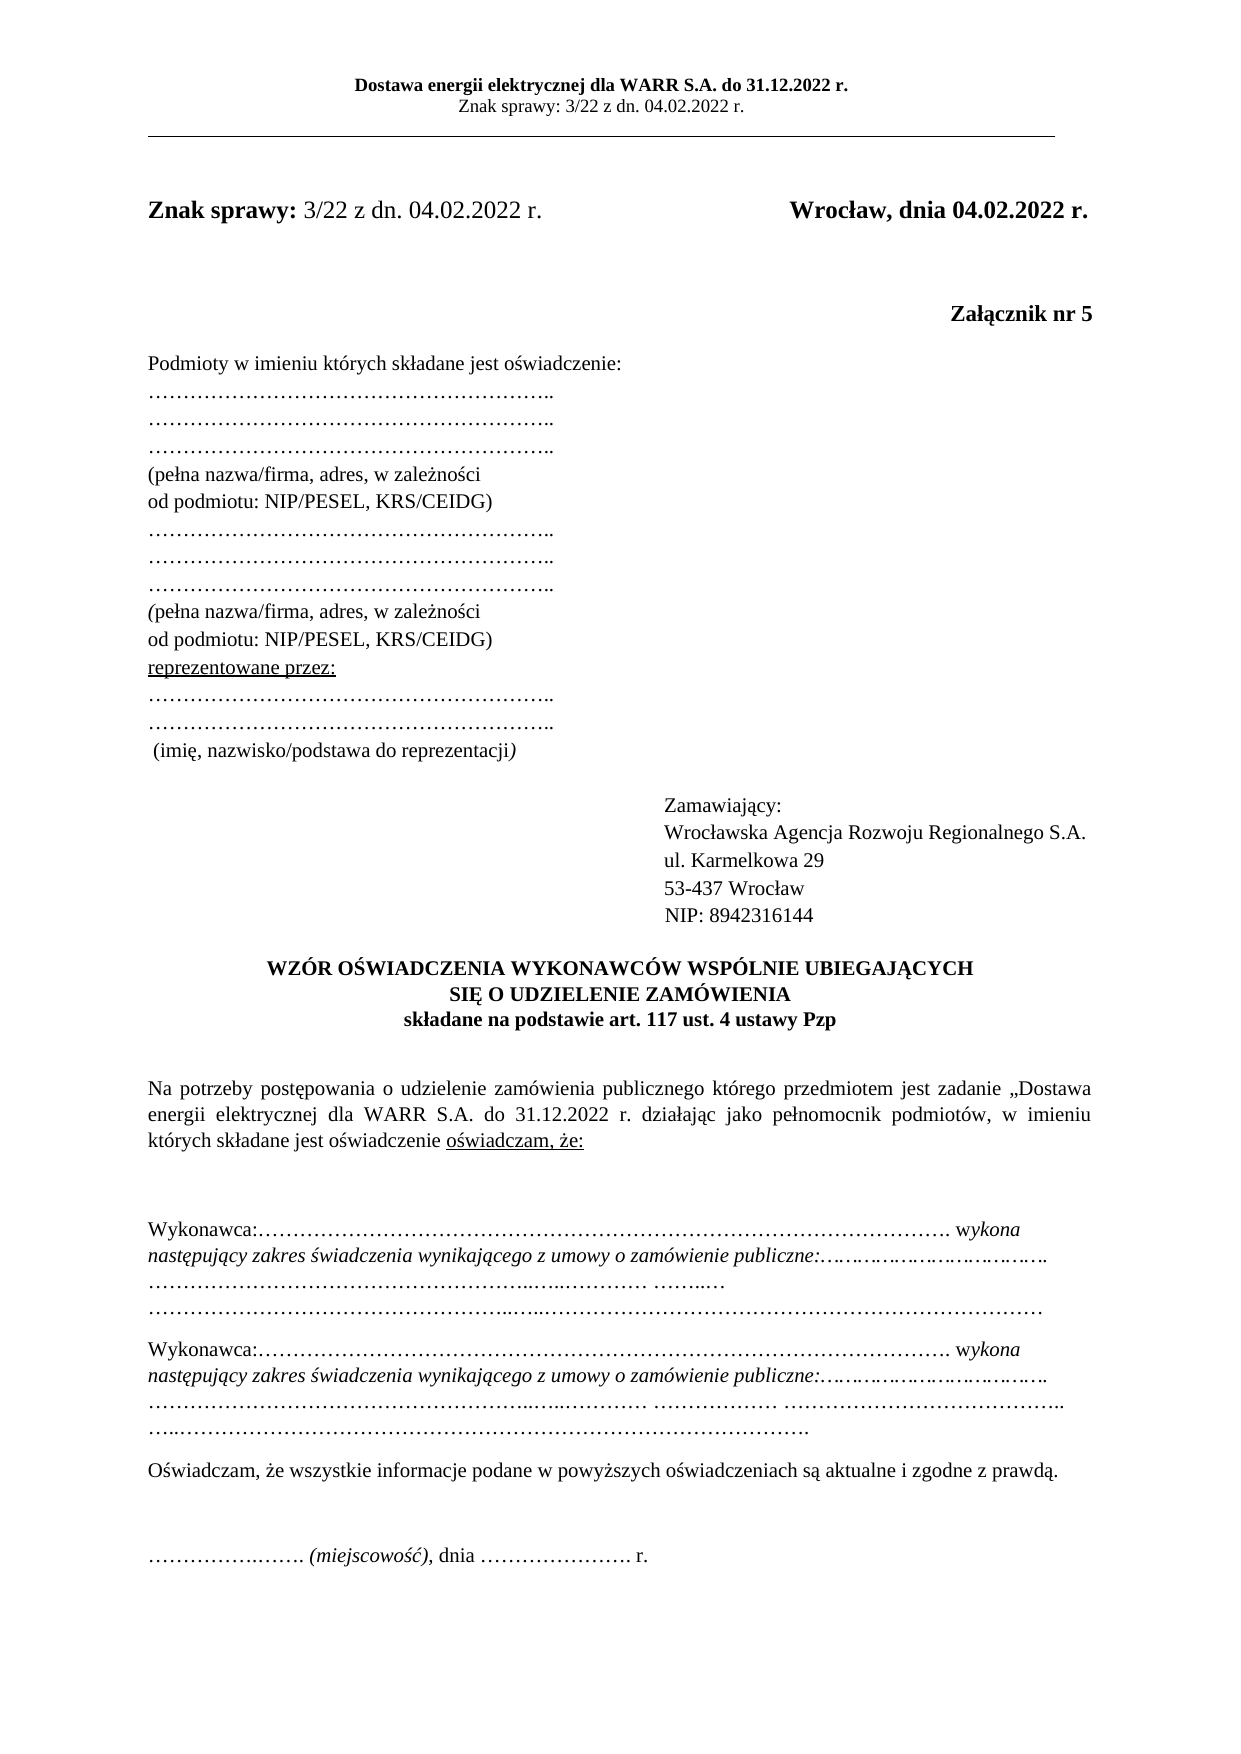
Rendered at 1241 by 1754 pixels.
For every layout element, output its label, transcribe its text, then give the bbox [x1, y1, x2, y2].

text ………………………………………………….. [148, 406, 651, 430]
text ………………………………………………….. [148, 710, 651, 734]
text składane na podstawie art. 117 ust. 4 ustawy Pzp [148, 1007, 1093, 1031]
text …………….……. (miejscowość), dnia …………………. r. [148, 1543, 1093, 1567]
text (pełna nazwa/firma, adres, w zależności od podmiotu: NIP/PESEL, KRS/CEIDG) [148, 461, 621, 513]
text ………………………………………………….. [148, 544, 651, 568]
text (pełna nazwa/firma, adres, w zależności od podmiotu: NIP/PESEL, KRS/CEIDG) [148, 599, 621, 651]
text reprezentowane przez: [148, 655, 1093, 679]
text Na potrzeby postępowania o udzielenie zamówienia publicznego którego przedmiotem jest zadanie „Dostawa energii elektrycznej dla WARR S.A. do 31.12.2022 r. działając jako pełnomocnik podmiotów, w imieniu których składane jest oświadczenie oświadczam, że: [148, 1076, 1093, 1152]
text ul. Karmelkowa 29 [590, 848, 1093, 872]
text NIP: 8942316144 [664, 903, 1093, 927]
text (imię, nazwisko/podstawa do reprezentacji) [148, 737, 1093, 762]
text Wrocławska Agencja Rozwoju Regionalnego S.A. [590, 820, 1093, 844]
text Zamawiający: [590, 793, 1093, 817]
text Podmioty w imieniu których składane jest oświadczenie: [148, 351, 1093, 375]
text SIĘ O UDZIELENIE ZAMÓWIENIA [148, 981, 1093, 1006]
text Wykonawca:………………………………………………………………………………………. wykona następujący zakres świadczenia wynikającego z umowy o zamówienie publiczne:……………………………….………………………………………………..…..………… ……..… ……………………………………………..…..……………………………………………………………… [148, 1217, 1093, 1319]
text ………………………………………………….. [148, 572, 651, 596]
text WZÓR OŚWIADCZENIA WYKONAWCÓW WSPÓLNIE UBIEGAJĄCYCH [148, 956, 1093, 979]
text ………………………………………………….. [148, 682, 651, 706]
text Znak sprawy: 3/22 z dn. 04.02.2022 r. Wrocław, dnia 04.02.2022 r. [148, 195, 1093, 224]
text ………………………………………………….. [148, 379, 651, 403]
text ………………………………………………….. [148, 434, 651, 458]
text Oświadczam, że wszystkie informacje podane w powyższych oświadczeniach są aktualne i zgodne z prawdą. [148, 1458, 1093, 1482]
text ………………………………………………….. [148, 517, 651, 541]
text Załącznik nr 5 [148, 300, 1093, 327]
text 53-437 Wrocław [590, 876, 1093, 899]
text Wykonawca:………………………………………………………………………………………. wykona następujący zakres świadczenia wynikającego z umowy o zamówienie publiczne:……………………………….………………………………………………..…..………… ……………… …………………………………..…..………………………………………………………………………………. [148, 1337, 1093, 1439]
